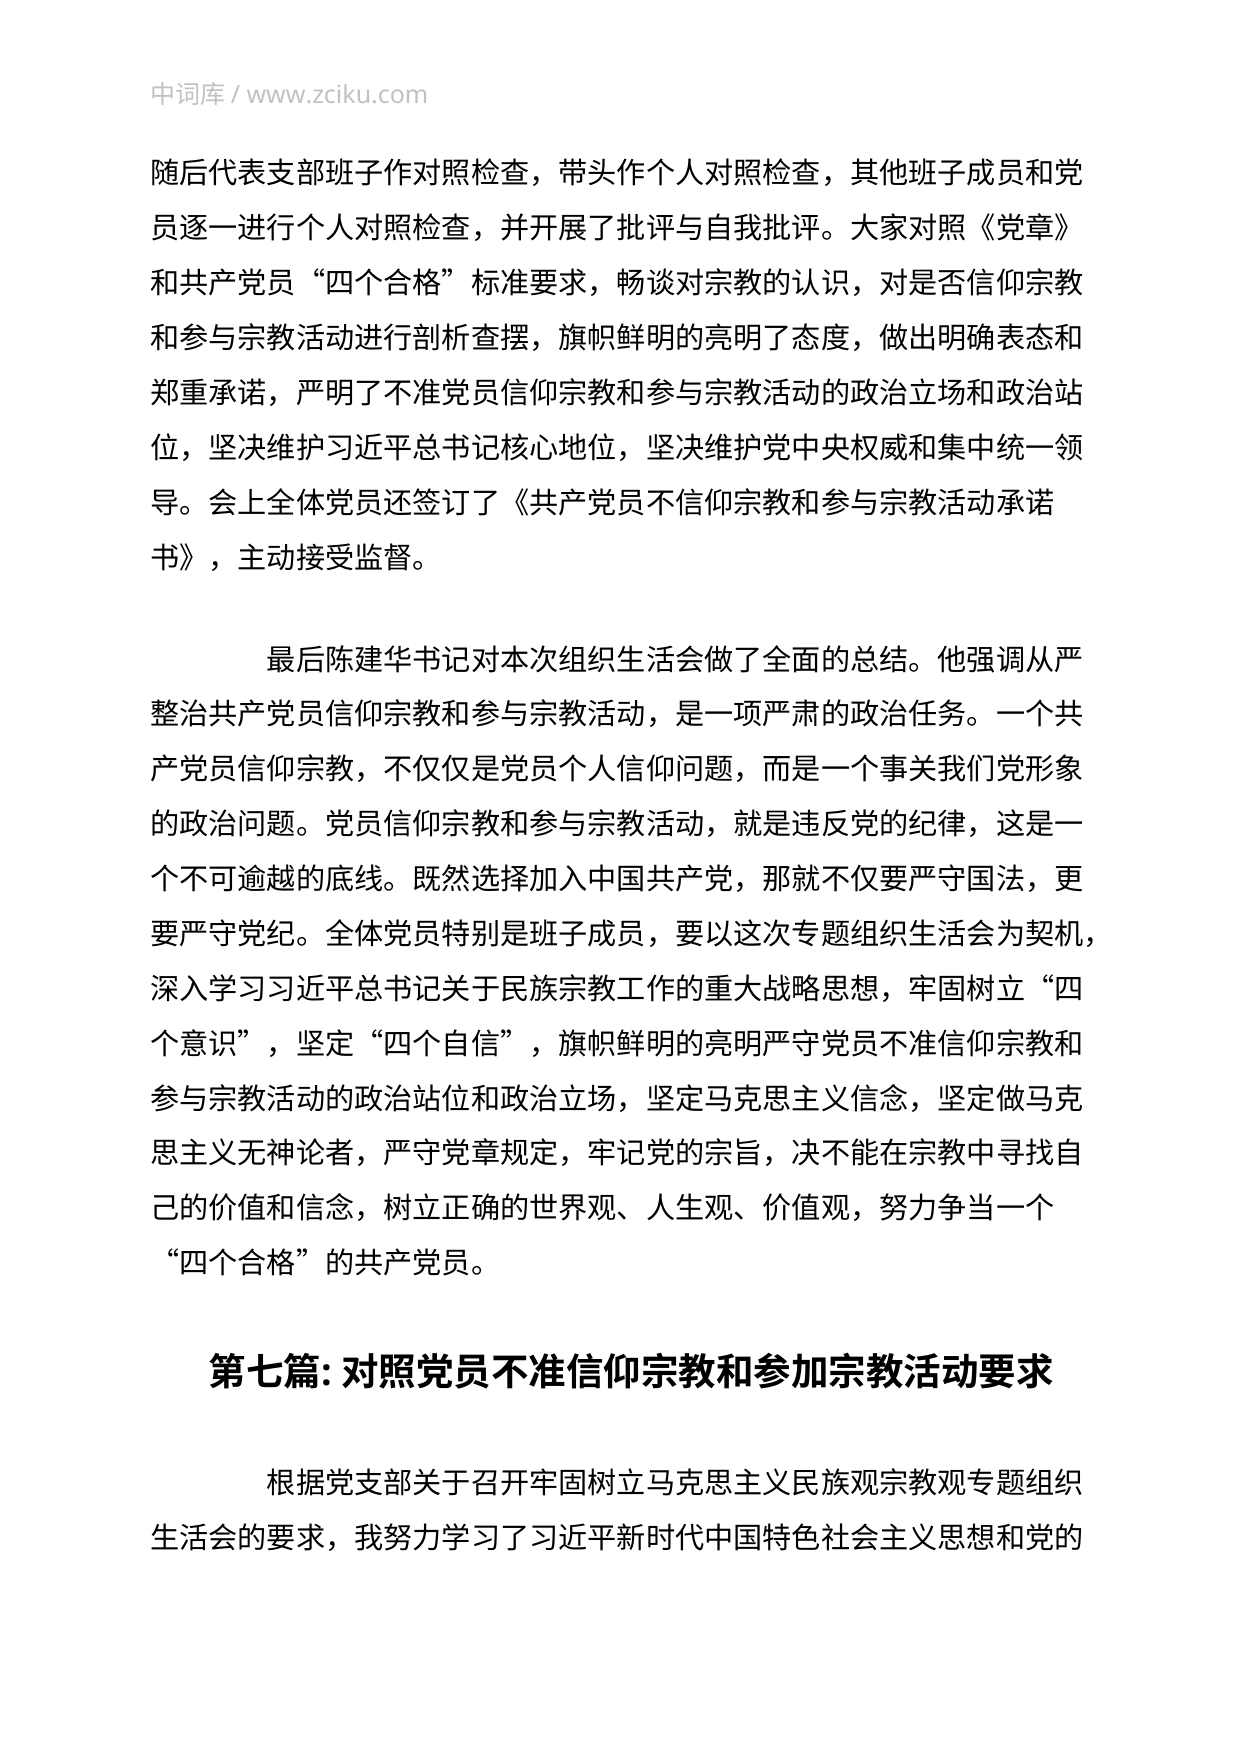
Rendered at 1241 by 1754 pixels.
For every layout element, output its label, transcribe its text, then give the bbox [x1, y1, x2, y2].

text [150, 1459, 1090, 1556]
text 第七篇: 对照党员不准信仰宗教和参加宗教活动要求 [150, 1342, 1090, 1396]
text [150, 150, 1090, 577]
text 最后陈建华书记对本次组织生活会做了全面的总结。他强调从严整治共产党员信仰宗教和参与宗教活动，是一项严肃的政治任务。一个共产党员信仰宗教，不仅仅是党员个人信仰问题，而是一个事关我们党形象的政治问题。党员信仰宗教和参与宗教活动，就是违反党的纪律，这是一个不可逾越的底线。既然选择加入中国共产党，那就不仅要严守国法，更要严守党纪。全体党员特别是班子成员，要以这次专题组织生活会为契机，深入学习习近平总书记关于民族宗教工作的重大战略思想，牢固树立“四个意识”，坚定“四个自信”，旗帜鲜明的亮明严守党员不准信仰宗教和参与宗教活动的政治站位和政治立场，坚定马克思主义信念，坚定做马克思主义无神论者，严守党章规定，牢记党的宗旨，决不能在宗教中寻找自己的价值和信念，树立正确的世界观、人生观、价值观，努力争当一个“四个合格”的共产党员。 [150, 636, 1090, 1282]
